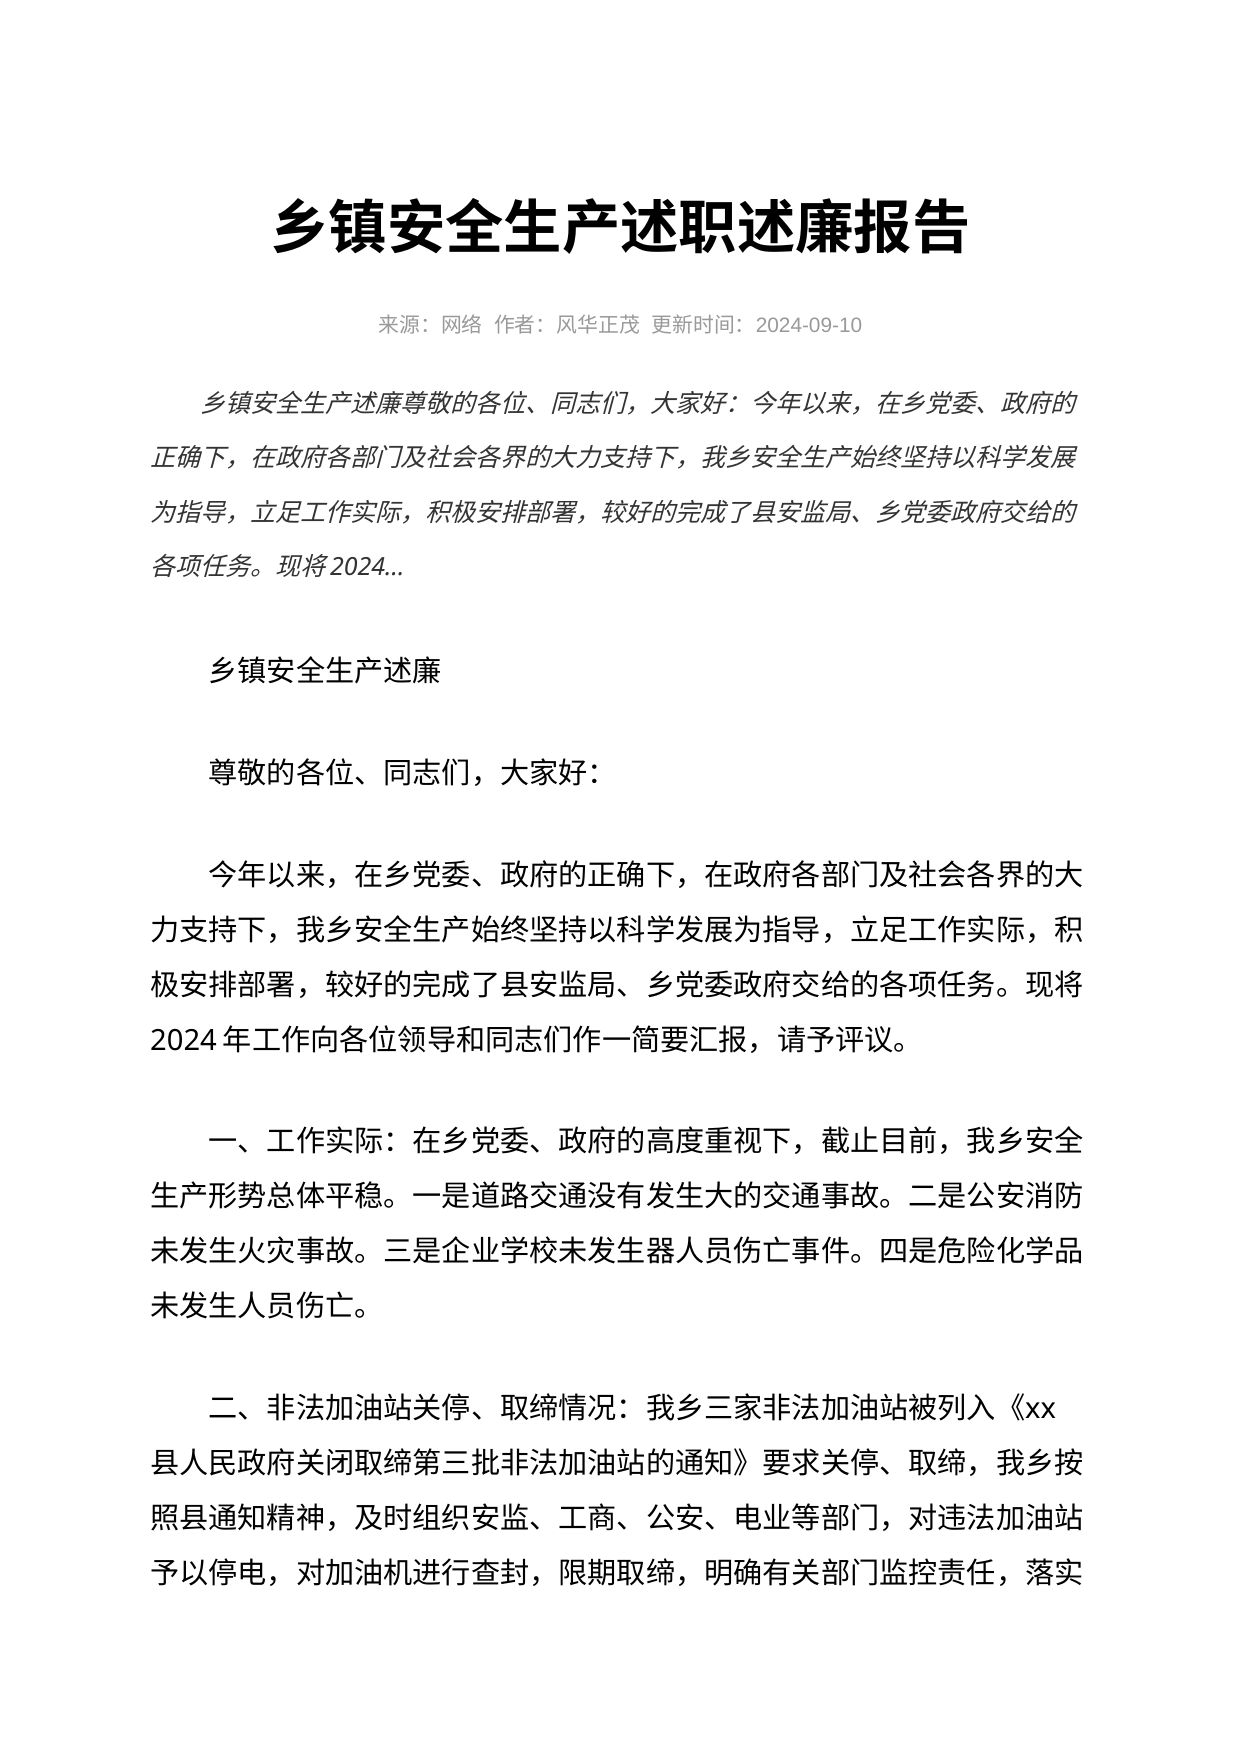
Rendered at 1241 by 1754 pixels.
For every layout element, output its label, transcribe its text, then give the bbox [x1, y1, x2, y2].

text 乡镇安全生产述廉尊敬的各位、同志们，大家好：今年以来，在乡党委、政府的正确下，在政府各部门及社会各界的大力支持下，我乡安全生产始终坚持以科学发展为指导，立足工作实际，积极安排部署，较好的完成了县安监局、乡党委政府交给的各项任务。现将2024... [150, 383, 1090, 583]
text 一、工作实际：在乡党委、政府的高度重视下，截止目前，我乡安全生产形势总体平稳。一是道路交通没有发生大的交通事故。二是公安消防未发生火灾事故。三是企业学校未发生器人员伤亡事件。四是危险化学品未发生人员伤亡。 [150, 1118, 1090, 1325]
text 今年以来，在乡党委、政府的正确下，在政府各部门及社会各界的大力支持下，我乡安全生产始终坚持以科学发展为指导，立足工作实际，积极安排部署，较好的完成了县安监局、乡党委政府交给的各项任务。现将2024年工作向各位领导和同志们作一简要汇报，请予评议。 [150, 851, 1090, 1058]
text 乡镇安全生产述廉 [150, 648, 1090, 690]
text 来源：网络 作者：风华正茂 更新时间：2024-09-10 [150, 313, 1090, 337]
text 尊敬的各位、同志们，大家好： [150, 749, 1090, 792]
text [150, 1384, 1090, 1592]
subtitle 乡镇安全生产述职述廉报告 [150, 181, 1090, 266]
